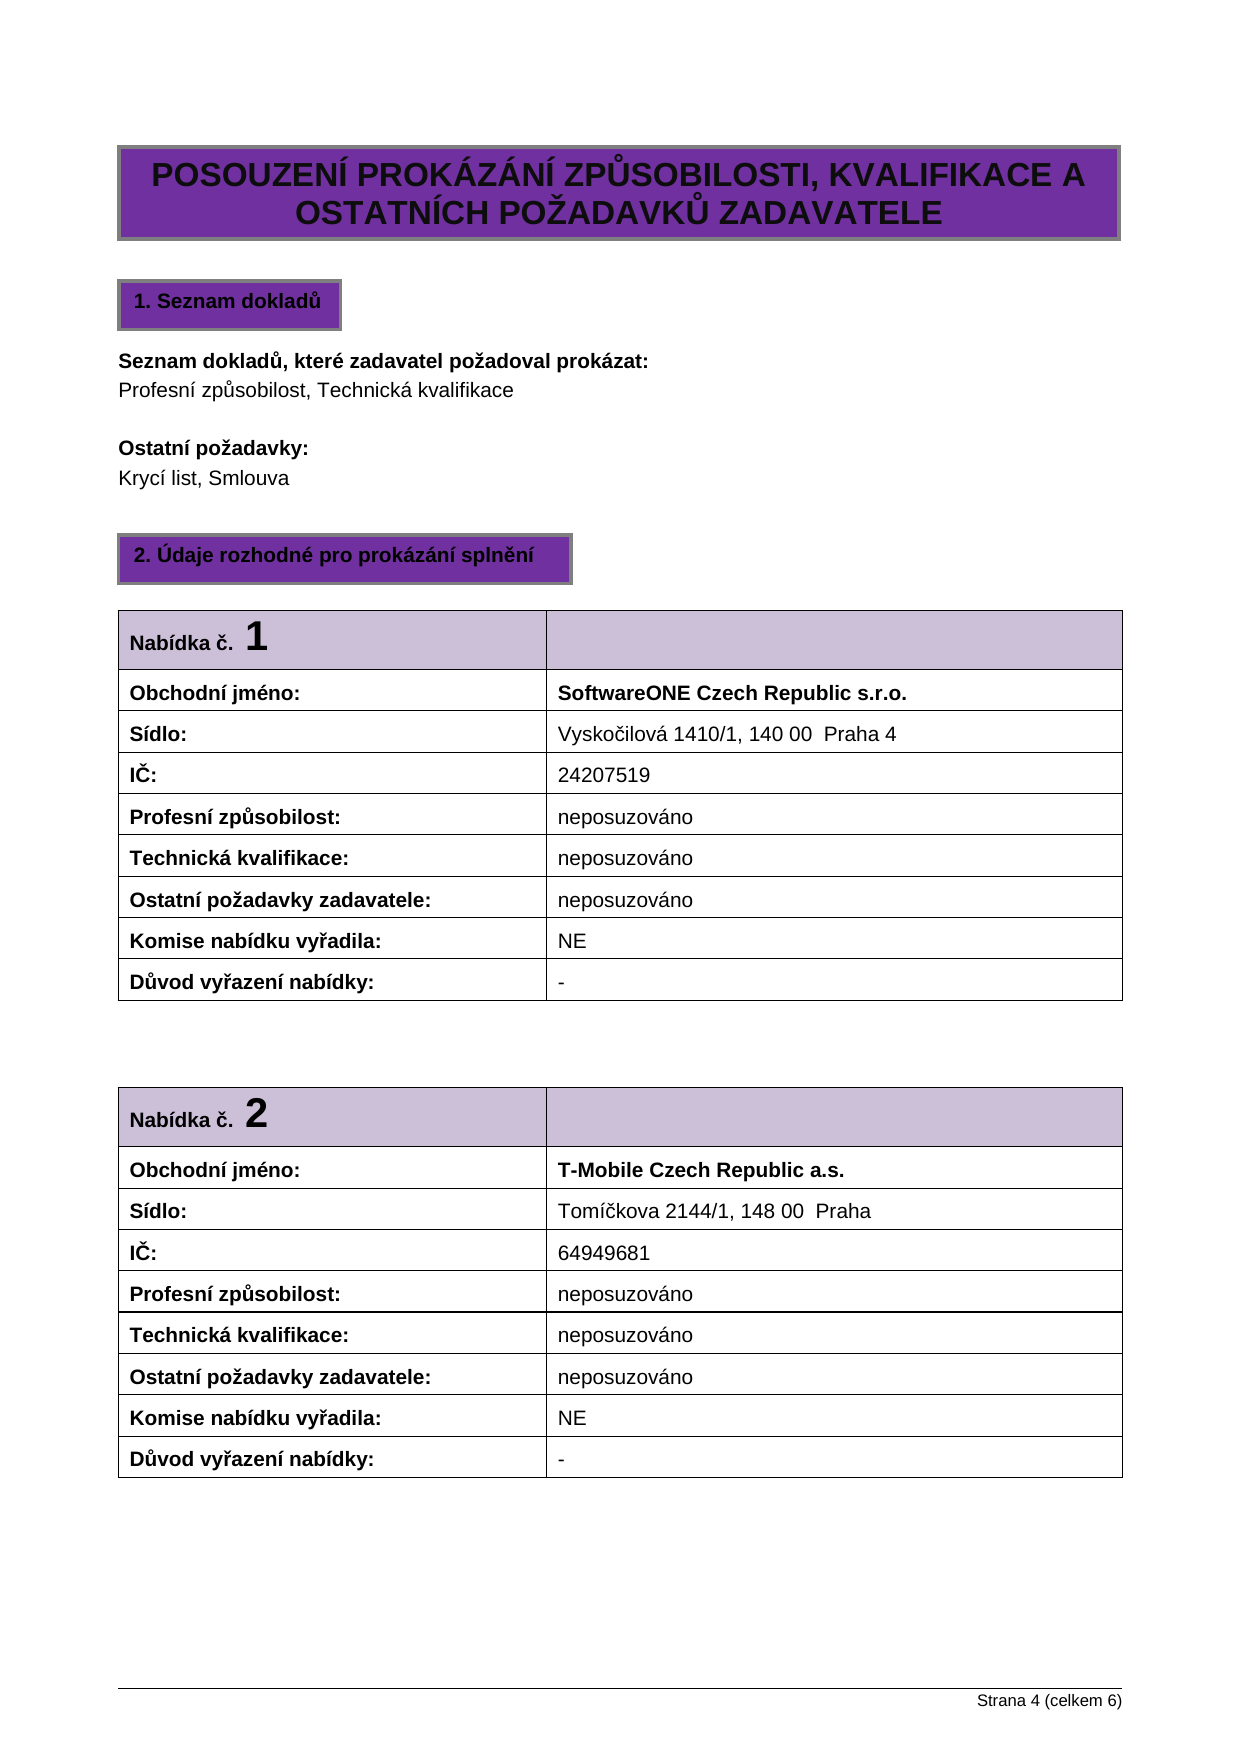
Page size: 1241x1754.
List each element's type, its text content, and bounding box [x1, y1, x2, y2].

table_cell Sídlo: [119, 1189, 546, 1229]
table_cell NE [547, 918, 1122, 958]
table_header [547, 611, 1122, 669]
text Krycí list, Smlouva [118, 460, 1122, 489]
table_cell neposuzováno [547, 1354, 1122, 1394]
table_cell neposuzováno [547, 835, 1122, 876]
table_cell neposuzováno [547, 877, 1122, 917]
table_cell Sídlo: [119, 711, 546, 752]
table_cell Ostatní požadavky zadavatele: [119, 877, 546, 917]
table_cell 24207519 [547, 753, 1122, 793]
table_cell NE [547, 1395, 1122, 1436]
table_cell Technická kvalifikace: [119, 1313, 546, 1353]
table_cell Důvod vyřazení nabídky: [119, 959, 546, 1000]
table_cell Profesní způsobilost: [119, 1271, 546, 1311]
table_cell Technická kvalifikace: [119, 835, 546, 876]
table_cell T-Mobile Czech Republic a.s. [547, 1147, 1122, 1187]
table_cell - [547, 959, 1122, 1000]
table_cell IČ: [119, 1230, 546, 1270]
table_cell Vyskočilová 1410/1, 140 00 Praha 4 [547, 711, 1122, 752]
text Ostatní požadavky: [118, 431, 1122, 460]
table_cell Profesní způsobilost: [119, 794, 546, 834]
table_cell - [547, 1437, 1122, 1477]
table_cell Ostatní požadavky zadavatele: [119, 1354, 546, 1394]
table_header Nabídka č. 1 [119, 611, 546, 669]
table_cell Důvod vyřazení nabídky: [119, 1437, 546, 1477]
table_cell Tomíčkova 2144/1, 148 00 Praha [547, 1189, 1122, 1229]
table_cell Komise nabídku vyřadila: [119, 1395, 546, 1436]
table_cell neposuzováno [547, 1271, 1122, 1311]
table_cell Obchodní jméno: [119, 1147, 546, 1187]
table_cell Obchodní jméno: [119, 670, 546, 710]
table_cell 64949681 [547, 1230, 1122, 1270]
table_cell IČ: [119, 753, 546, 793]
table_header [547, 1088, 1122, 1146]
table_cell Komise nabídku vyřadila: [119, 918, 546, 958]
text Profesní způsobilost, Technická kvalifikace [118, 373, 1122, 402]
text Seznam dokladů, které zadavatel požadoval prokázat: [118, 349, 1122, 373]
table_cell neposuzováno [547, 794, 1122, 834]
table_header Nabídka č. 2 [119, 1088, 546, 1146]
table_cell neposuzováno [547, 1313, 1122, 1353]
table_cell SoftwareONE Czech Republic s.r.o. [547, 670, 1122, 710]
